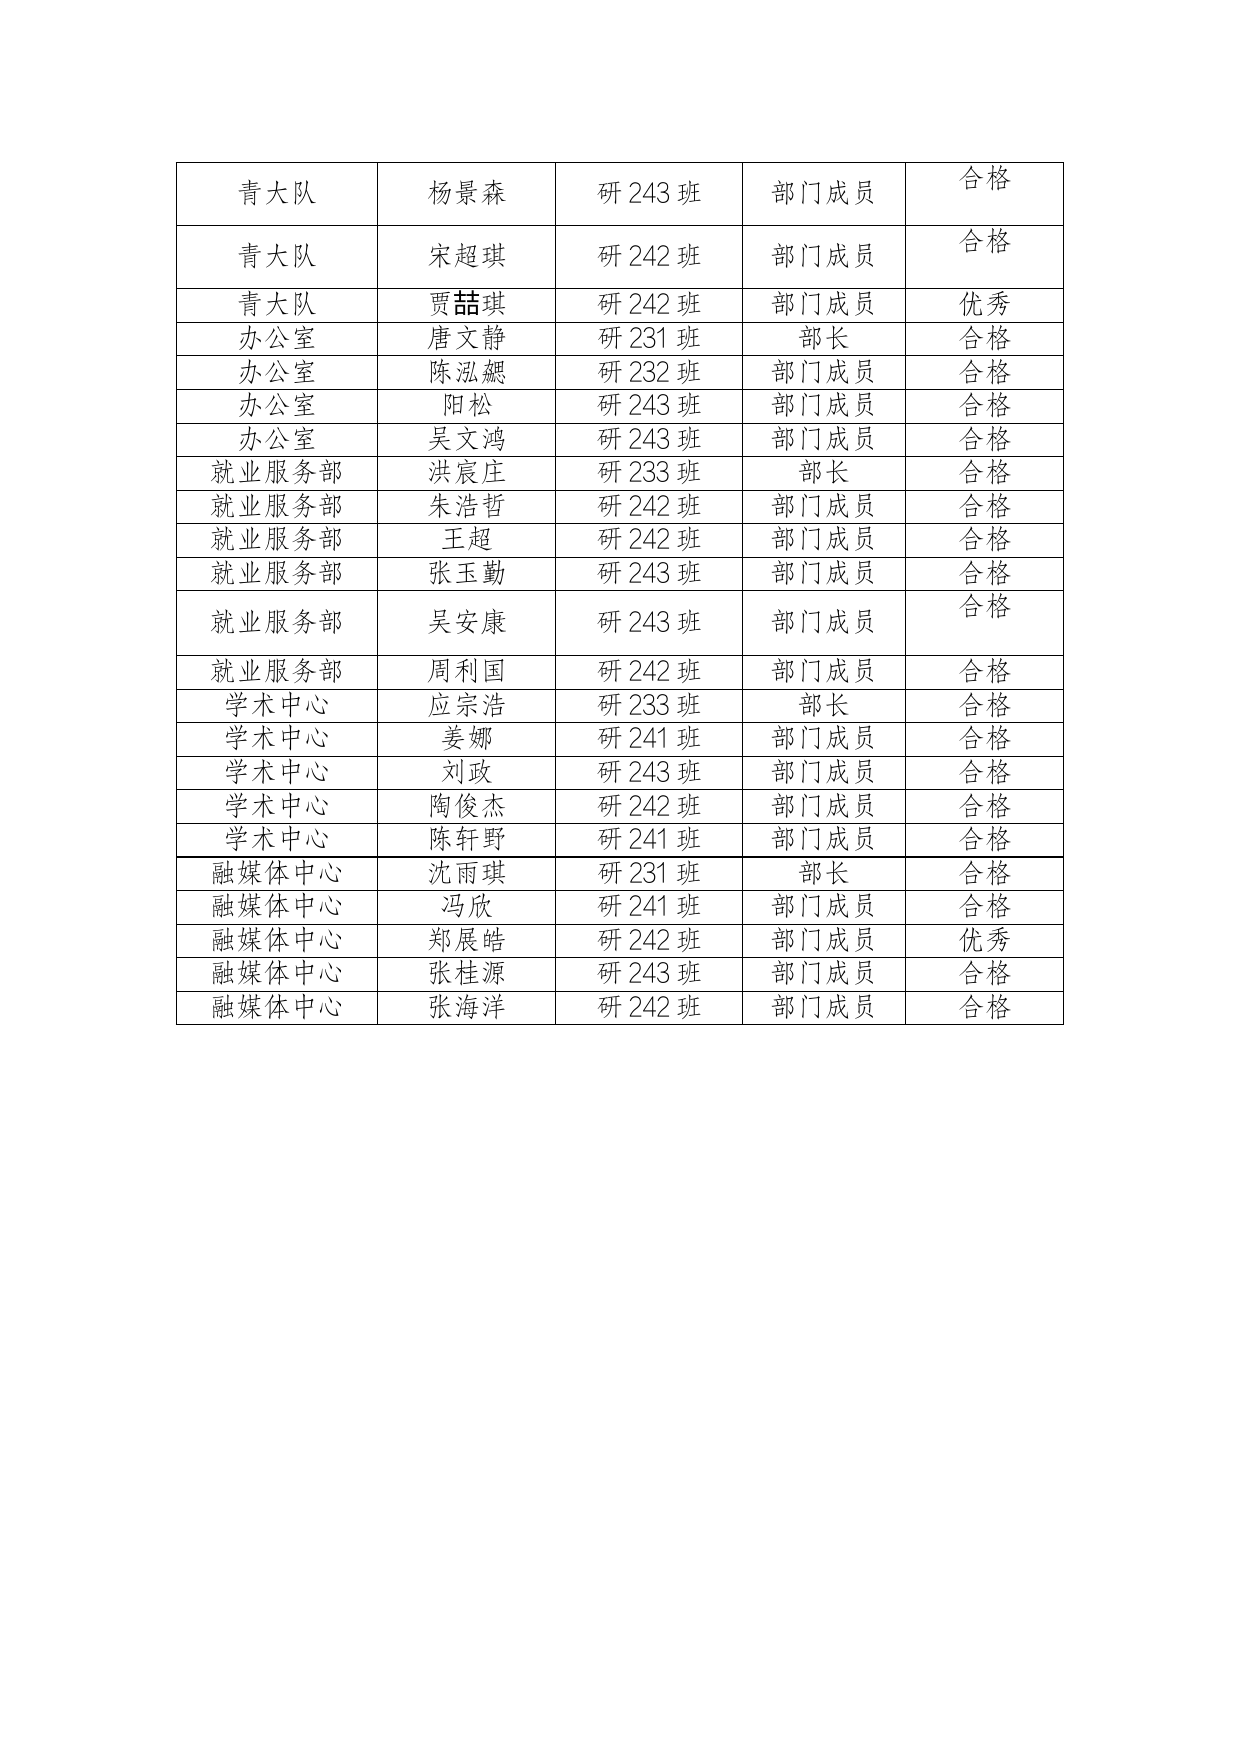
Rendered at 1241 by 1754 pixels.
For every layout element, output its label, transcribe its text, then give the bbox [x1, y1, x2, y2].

table_cell 部门成员 [743, 757, 905, 789]
table_cell 部门成员 [743, 524, 905, 557]
table_cell 部长 [743, 858, 905, 890]
table_cell 周利国 [378, 656, 555, 689]
table_cell 就业服务部 [177, 558, 377, 590]
table_cell 唐文静 [378, 323, 555, 355]
table_cell 研241班 [556, 824, 742, 856]
table_cell 合格 [906, 457, 1063, 489]
table_cell 部门成员 [743, 558, 905, 590]
table_cell 合格 [906, 891, 1063, 923]
table_cell 陶俊杰 [378, 790, 555, 823]
table_cell 沈雨琪 [378, 858, 555, 890]
table_cell 就业服务部 [177, 457, 377, 489]
table_cell 青大队 [177, 226, 377, 288]
table_cell 融媒体中心 [177, 992, 377, 1024]
table_cell 吴文鸿 [378, 424, 555, 456]
table_cell 融媒体中心 [177, 858, 377, 890]
table_cell 刘政 [378, 757, 555, 789]
table_cell 陈轩野 [378, 824, 555, 856]
table_cell 研241班 [556, 891, 742, 923]
table_cell 部门成员 [743, 226, 905, 288]
table_cell 研242班 [556, 925, 742, 957]
table_cell 青大队 [177, 289, 377, 322]
table_cell 合格 [906, 690, 1063, 722]
table_cell 吴安康 [378, 591, 555, 655]
table_cell 合格 [906, 558, 1063, 590]
table_cell 姜娜 [378, 723, 555, 756]
table_cell 研243班 [556, 558, 742, 590]
table_cell 部门成员 [743, 925, 905, 957]
table_cell 部门成员 [743, 656, 905, 689]
table_cell 融媒体中心 [177, 925, 377, 957]
table_cell 合格 [906, 656, 1063, 689]
table_cell 部门成员 [743, 424, 905, 456]
table_cell 研243班 [556, 958, 742, 991]
table_cell 部长 [743, 457, 905, 489]
table_cell 合格 [906, 226, 1063, 288]
table_cell 杨景森 [378, 163, 555, 225]
table_cell 部门成员 [743, 824, 905, 856]
table_cell 合格 [906, 591, 1063, 655]
table_cell 部长 [743, 690, 905, 722]
table_cell 合格 [906, 356, 1063, 389]
table_cell 合格 [906, 958, 1063, 991]
table_cell 合格 [906, 757, 1063, 789]
table_cell 优秀 [906, 289, 1063, 322]
table_cell 合格 [906, 163, 1063, 225]
table_cell 研243班 [556, 163, 742, 225]
table_cell 办公室 [177, 323, 377, 355]
table_cell 王超 [378, 524, 555, 557]
table_cell 合格 [906, 723, 1063, 756]
table_cell 就业服务部 [177, 491, 377, 523]
table_cell 应宗浩 [378, 690, 555, 722]
table_cell 学术中心 [177, 757, 377, 789]
table_cell 研231班 [556, 858, 742, 890]
table_cell 合格 [906, 858, 1063, 890]
table_cell 就业服务部 [177, 524, 377, 557]
table_cell 合格 [906, 790, 1063, 823]
table_cell 合格 [906, 424, 1063, 456]
table_cell 冯欣 [378, 891, 555, 923]
table_cell 办公室 [177, 356, 377, 389]
table_cell 阳松 [378, 390, 555, 422]
table_cell 宋超琪 [378, 226, 555, 288]
table_cell 合格 [906, 824, 1063, 856]
table_cell 部门成员 [743, 390, 905, 422]
table_cell 朱浩哲 [378, 491, 555, 523]
table_cell 部门成员 [743, 723, 905, 756]
table_cell 研242班 [556, 226, 742, 288]
table_cell 青大队 [177, 163, 377, 225]
table_cell 研233班 [556, 457, 742, 489]
table_cell 部长 [743, 323, 905, 355]
table_cell 部门成员 [743, 992, 905, 1024]
table_cell 研233班 [556, 690, 742, 722]
table_cell 研243班 [556, 390, 742, 422]
table_cell 学术中心 [177, 723, 377, 756]
table_cell 部门成员 [743, 790, 905, 823]
table_cell 融媒体中心 [177, 958, 377, 991]
table_cell 部门成员 [743, 958, 905, 991]
table_cell 办公室 [177, 390, 377, 422]
table_cell 合格 [906, 390, 1063, 422]
table_cell 部门成员 [743, 891, 905, 923]
table_cell 部门成员 [743, 356, 905, 389]
table_cell 研232班 [556, 356, 742, 389]
table_cell 研243班 [556, 757, 742, 789]
table_cell 学术中心 [177, 790, 377, 823]
table_cell 优秀 [906, 925, 1063, 957]
table_cell 合格 [906, 524, 1063, 557]
table_cell 部门成员 [743, 591, 905, 655]
table_cell 合格 [906, 491, 1063, 523]
table_cell 研242班 [556, 790, 742, 823]
table_cell 张桂源 [378, 958, 555, 991]
table_cell 研231班 [556, 323, 742, 355]
table_cell 合格 [906, 992, 1063, 1024]
table_cell 学术中心 [177, 824, 377, 856]
table_cell 陈泓勰 [378, 356, 555, 389]
table_cell 部门成员 [743, 491, 905, 523]
table_cell 贾喆琪 [378, 289, 555, 322]
table_cell 部门成员 [743, 289, 905, 322]
table_cell 张玉勤 [378, 558, 555, 590]
table_cell 融媒体中心 [177, 891, 377, 923]
table_cell 就业服务部 [177, 591, 377, 655]
table_cell 部门成员 [743, 163, 905, 225]
table_cell 办公室 [177, 424, 377, 456]
table_cell 合格 [906, 323, 1063, 355]
table_cell 研243班 [556, 591, 742, 655]
table_cell 研243班 [556, 424, 742, 456]
table_cell 郑展皓 [378, 925, 555, 957]
table_cell 学术中心 [177, 690, 377, 722]
table_cell 研242班 [556, 289, 742, 322]
table_cell 研242班 [556, 524, 742, 557]
table_cell 洪宸庄 [378, 457, 555, 489]
table_cell 张海洋 [378, 992, 555, 1024]
table_cell 研242班 [556, 491, 742, 523]
table_cell 研242班 [556, 992, 742, 1024]
table_cell 研242班 [556, 656, 742, 689]
table_cell 就业服务部 [177, 656, 377, 689]
table_cell 研241班 [556, 723, 742, 756]
